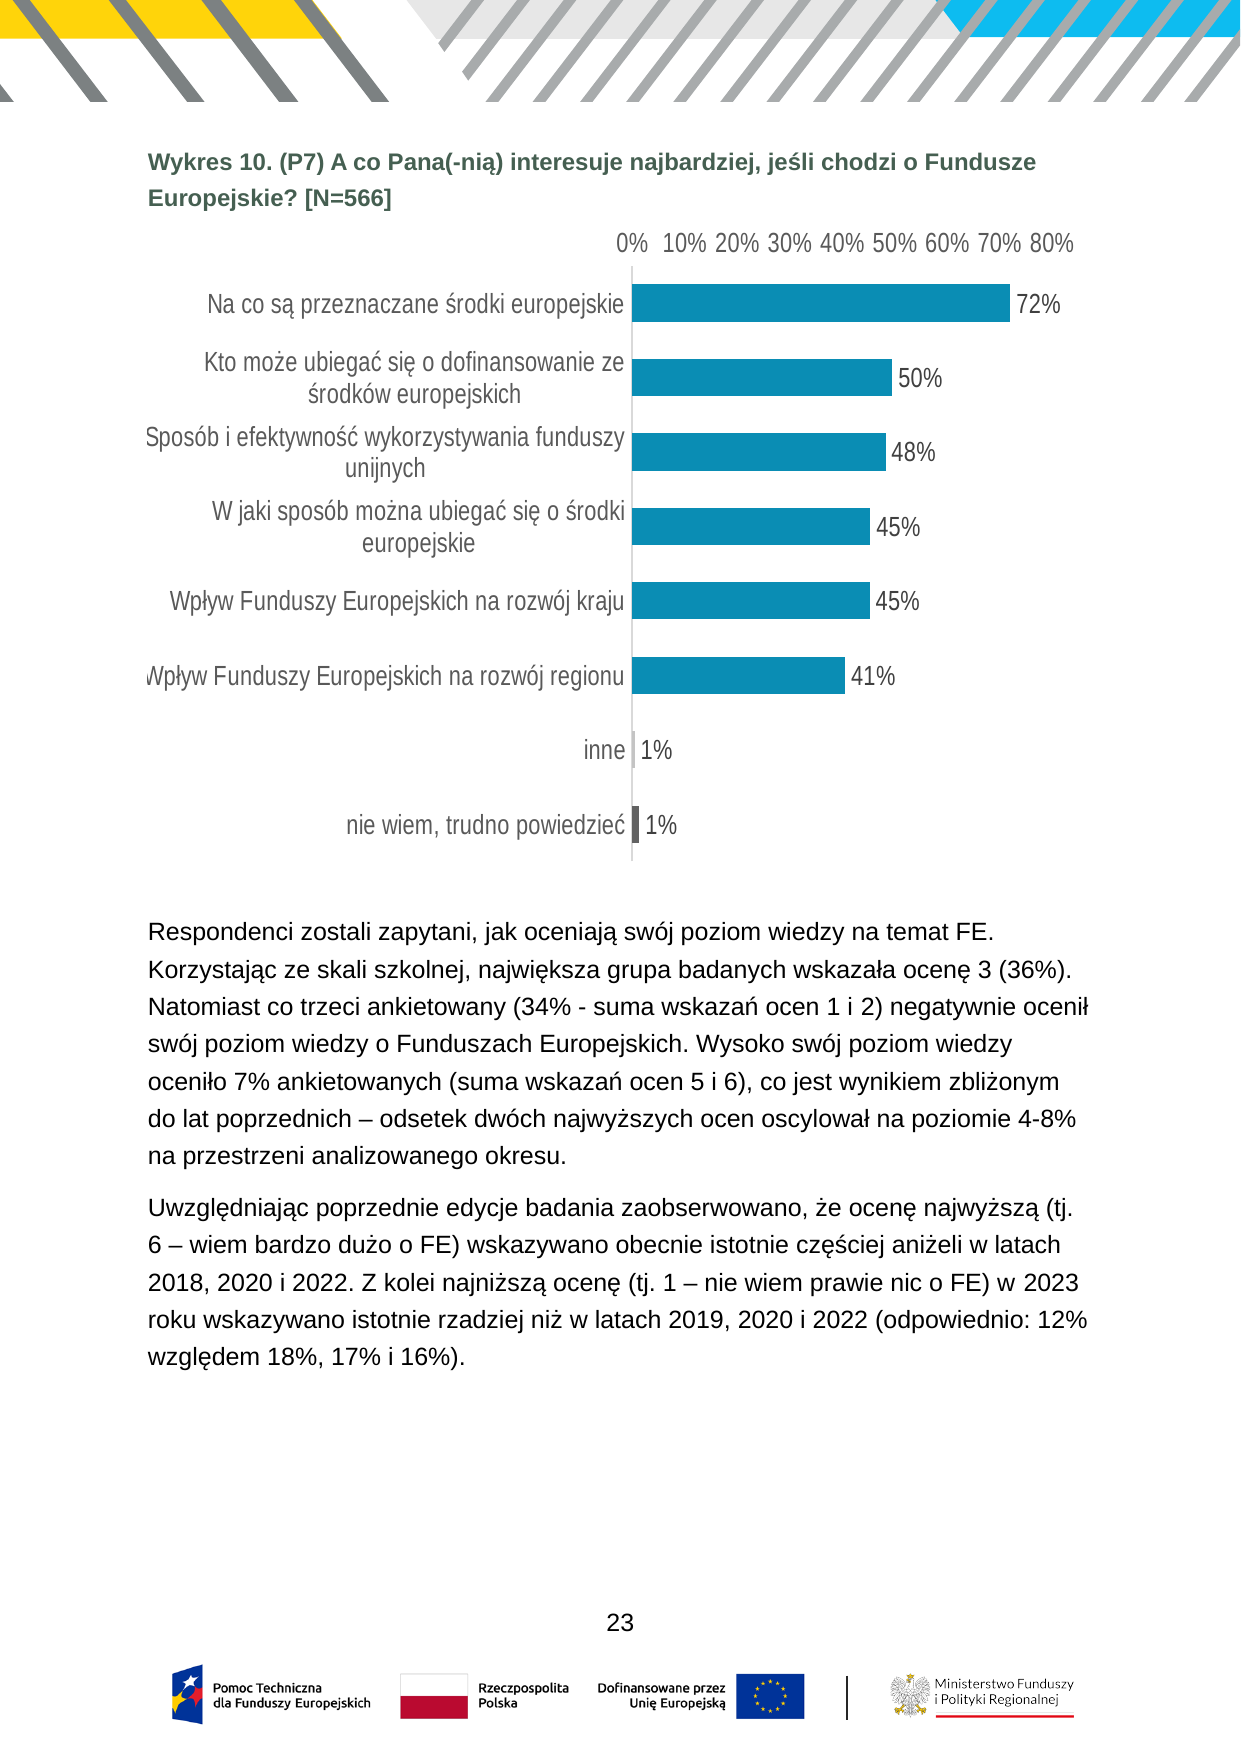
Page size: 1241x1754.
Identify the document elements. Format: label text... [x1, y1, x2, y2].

text Uwzględniając poprzednie edycje badania zaobserwowano, że ocenę najwyższą (tj. 6 – wiem bardzo dużo o FE) wskazywano obecnie istotnie częściej aniżeli w latach 2018, 2020 i 2022. Z kolei najniższą ocenę (tj. 1 – nie wiem prawie nic o FE) w 2023 roku wskazywano istotnie rzadziej niż w latach 2019, 2020 i 2022 (odpowiednio: 12% względem 18%, 17% i 16%). [148, 1193, 1093, 1371]
text Wykres 10. (P7) A co Pana(-nią) interesuje najbardziej, jeśli chodzi o Fundusze Europejskie? [N=566] [148, 148, 1093, 211]
text Respondenci zostali zapytani, jak oceniają swój poziom wiedzy na temat FE. Korzystając ze skali szkolnej, największa grupa badanych wskazała ocenę 3 (36%). Natomiast co trzeci ankietowany (34% - suma wskazań ocen 1 i 2) negatywnie ocenił swój poziom wiedzy o Funduszach Europejskich. Wysoko swój poziom wiedzy oceniło 7% ankietowanych (suma wskazań ocen 5 i 6), co jest wynikiem zbliżonym do lat poprzednich – odsetek dwóch najwyższych ocen oscylował na poziomie 4-8% na przestrzeni analizowanego okresu. [148, 886, 1093, 1170]
